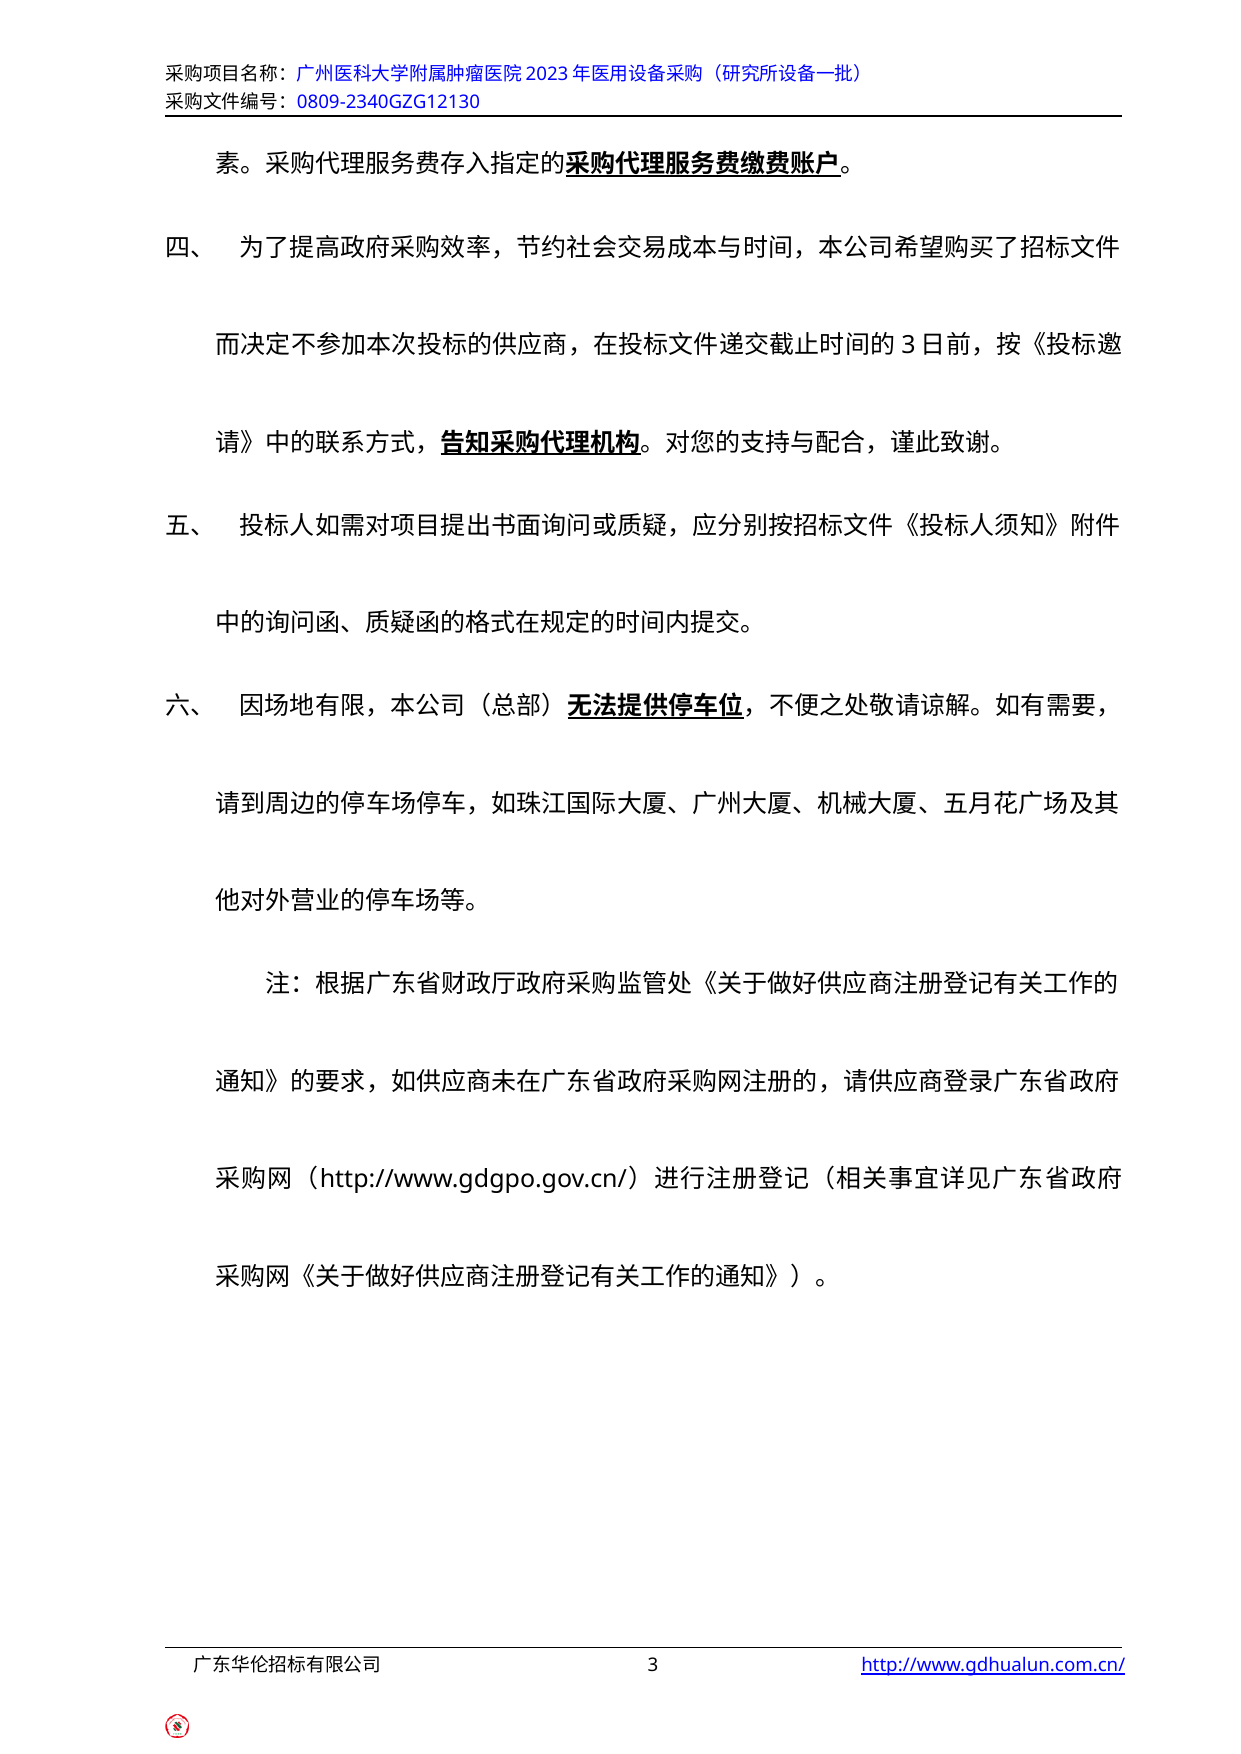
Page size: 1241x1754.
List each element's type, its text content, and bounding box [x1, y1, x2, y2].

list 因场地有限，本公司（总部）无法提供停车位，不便之处敬请谅解。如有需要，请到周边的停车场停车，如珠江国际大厦、广州大厦、机械大厦、五月花广场及其他对外营业的停车场等。 [165, 671, 1122, 931]
list 为了提高政府采购效率，节约社会交易成本与时间，本公司希望购买了招标文件而决定不参加本次投标的供应商，在投标文件递交截止时间的3日前，按《投标邀请》中的联系方式，告知采购代理机构。对您的支持与配合，谨此致谢。 [165, 213, 1122, 473]
picture [165, 1714, 189, 1738]
text 注：根据广东省财政厅政府采购监管处《关于做好供应商注册登记有关工作的通知》的要求，如供应商未在广东省政府采购网注册的，请供应商登录广东省政府采购网（http://www.gdgpo.gov.cn/）进行注册登记（相关事宜详见广东省政府采购网《关于做好供应商注册登记有关工作的通知》）。 [215, 949, 1122, 1307]
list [165, 129, 1122, 194]
list 投标人如需对项目提出书面询问或质疑，应分别按招标文件《投标人须知》附件中的询问函、质疑函的格式在规定的时间内提交。 [165, 491, 1122, 653]
